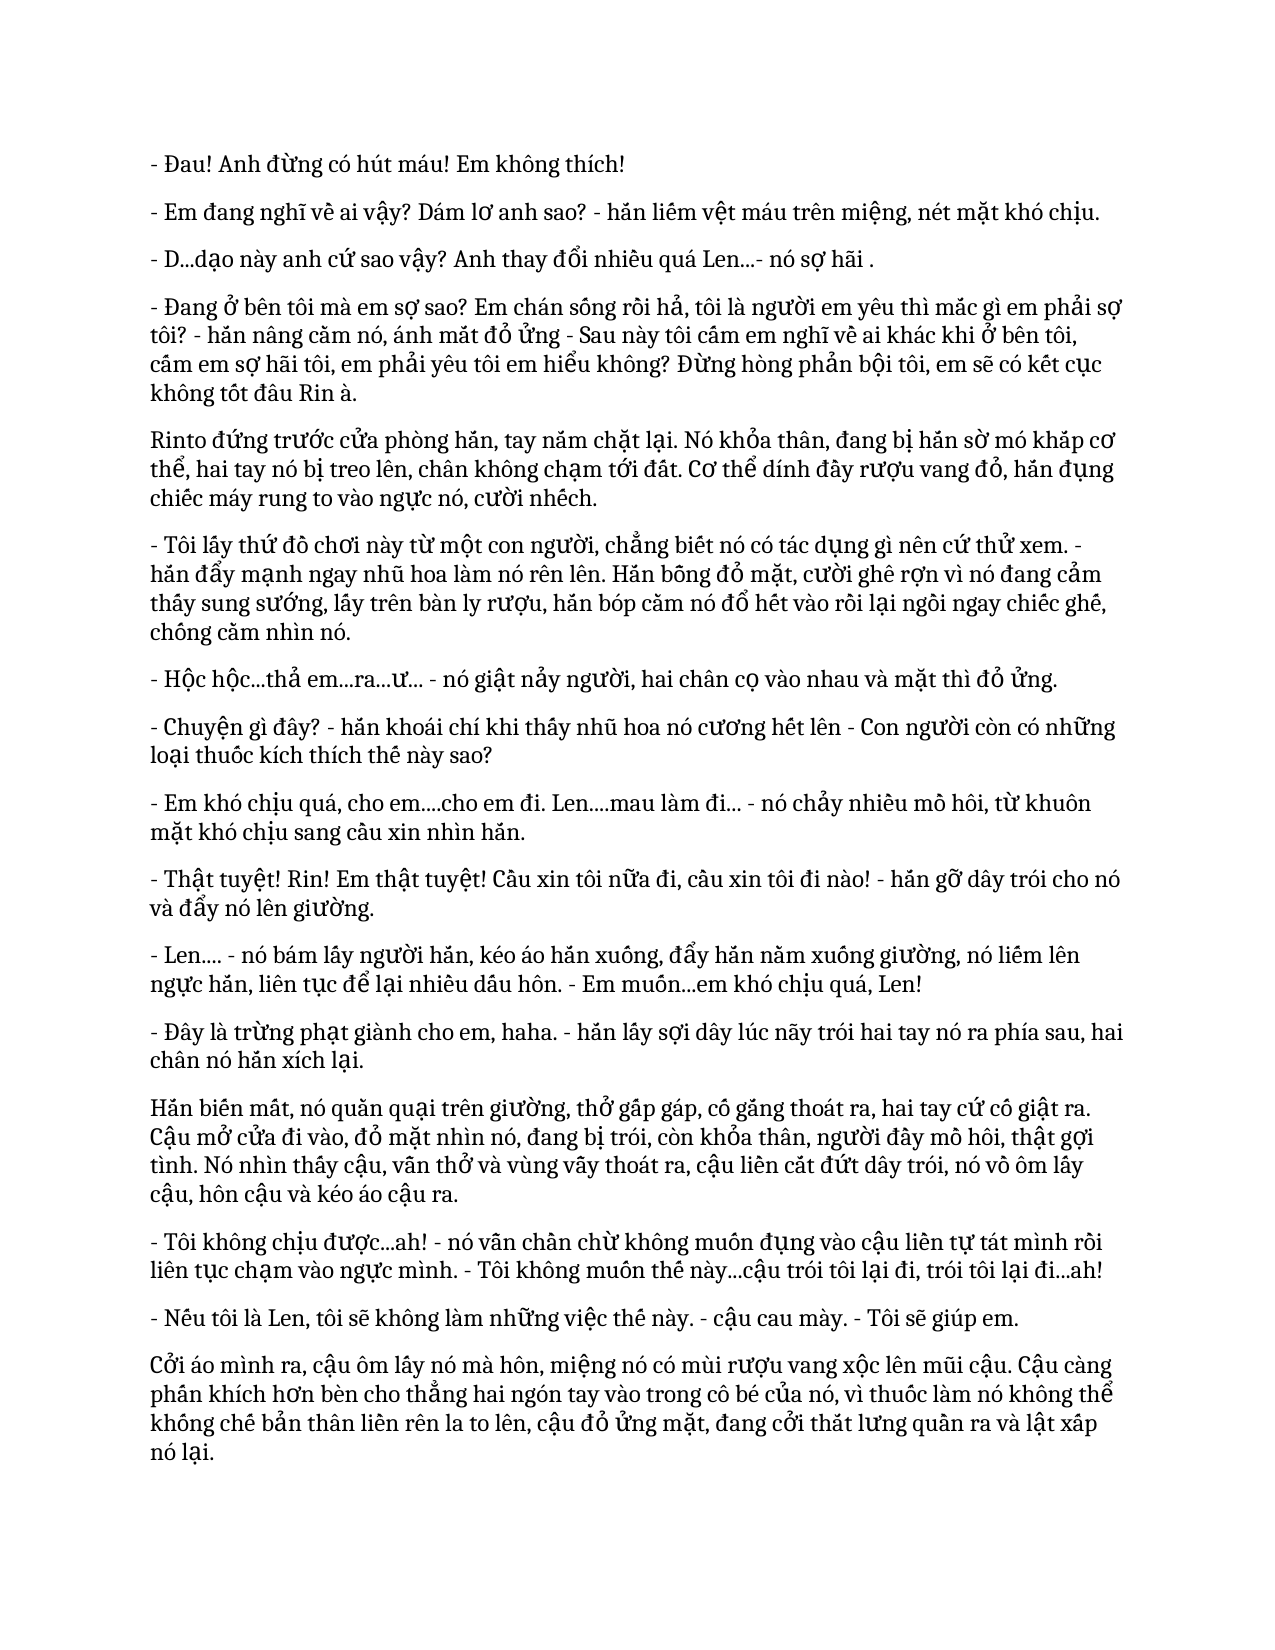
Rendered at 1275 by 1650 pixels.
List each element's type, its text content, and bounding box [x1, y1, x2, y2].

text - Tôi lấy thứ đồ chơi này từ một con người, chẳng biết nó có tác dụng gì nên cứ thử xem. - hắn đẩy mạnh ngay nhũ hoa làm nó rên lên. Hắn bỗng đỏ mặt, cười ghê rợn vì nó đang cảm thấy sung sướng, lấy trên bàn ly rượu, hắn bóp cằm nó đổ hết vào rồi lại ngồi ngay chiếc ghế, chống cằm nhìn nó. [150, 531, 1125, 646]
text Rinto đứng trước cửa phòng hắn, tay nắm chặt lại. Nó khỏa thân, đang bị hắn sờ mó khắp cơ thể, hai tay nó bị treo lên, chân không chạm tới đất. Cơ thể dính đầy rượu vang đỏ, hắn đụng chiếc máy rung to vào ngực nó, cười nhếch. [150, 426, 1125, 512]
text - D...dạo này anh cứ sao vậy? Anh thay đổi nhiều quá Len...- nó sợ hãi . [150, 245, 1125, 274]
text Hắn biến mất, nó quằn quại trên giường, thở gấp gáp, cố gắng thoát ra, hai tay cứ cố giật ra. Cậu mở cửa đi vào, đỏ mặt nhìn nó, đang bị trói, còn khỏa thân, người đầy mồ hôi, thật gợi tình. Nó nhìn thấy cậu, vẫn thở và vùng vẫy thoát ra, cậu liền cắt đứt dây trói, nó vồ ôm lấy cậu, hôn cậu và kéo áo cậu ra. [150, 1094, 1125, 1209]
text - Đau! Anh đừng có hút máu! Em không thích! [150, 150, 1125, 179]
text - Đang ở bên tôi mà em sợ sao? Em chán sống rồi hả, tôi là người em yêu thì mắc gì em phải sợ tôi? - hắn nâng cằm nó, ánh mắt đỏ ửng - Sau này tôi cấm em nghĩ về ai khác khi ở bên tôi, cấm em sợ hãi tôi, em phải yêu tôi em hiểu không? Đừng hòng phản bội tôi, em sẽ có kết cục không tốt đâu Rin à. [150, 292, 1125, 407]
text - Đây là trừng phạt giành cho em, haha. - hắn lấy sợi dây lúc nãy trói hai tay nó ra phía sau, hai chân nó hắn xích lại. [150, 1017, 1125, 1075]
text Cởi áo mình ra, cậu ôm lấy nó mà hôn, miệng nó có mùi rượu vang xộc lên mũi cậu. Cậu càng phấn khích hơn bèn cho thẳng hai ngón tay vào trong cô bé của nó, vì thuốc làm nó không thể khống chế bản thân liền rên la to lên, cậu đỏ ửng mặt, đang cởi thắt lưng quần ra và lật xấp nó lại. [150, 1351, 1125, 1466]
text - Hộc hộc...thả em...ra...ư... - nó giật nảy người, hai chân cọ vào nhau và mặt thì đỏ ửng. [150, 665, 1125, 694]
text - Chuyện gì đây? - hắn khoái chí khi thấy nhũ hoa nó cương hết lên - Con người còn có những loại thuốc kích thích thế này sao? [150, 712, 1125, 770]
text - Tôi không chịu được...ah! - nó vẫn chần chừ không muốn đụng vào cậu liền tự tát mình rồi liên tục chạm vào ngực mình. - Tôi không muốn thế này...cậu trói tôi lại đi, trói tôi lại đi...ah! [150, 1227, 1125, 1285]
text - Em khó chịu quá, cho em....cho em đi. Len....mau làm đi... - nó chảy nhiều mồ hôi, từ khuôn mặt khó chịu sang cầu xin nhìn hắn. [150, 789, 1125, 846]
text - Len.... - nó bám lấy người hắn, kéo áo hắn xuống, đẩy hắn nằm xuống giường, nó liếm lên ngực hắn, liên tục để lại nhiều dấu hôn. - Em muốn...em khó chịu quá, Len! [150, 941, 1125, 999]
text - Thật tuyệt! Rin! Em thật tuyệt! Cầu xin tôi nữa đi, cầu xin tôi đi nào! - hắn gỡ dây trói cho nó và đẩy nó lên giường. [150, 865, 1125, 922]
text - Em đang nghĩ về ai vậy? Dám lơ anh sao? - hắn liếm vệt máu trên miệng, nét mặt khó chịu. [150, 197, 1125, 226]
text - Nếu tôi là Len, tôi sẽ không làm những việc thế này. - cậu cau mày. - Tôi sẽ giúp em. [150, 1304, 1125, 1332]
